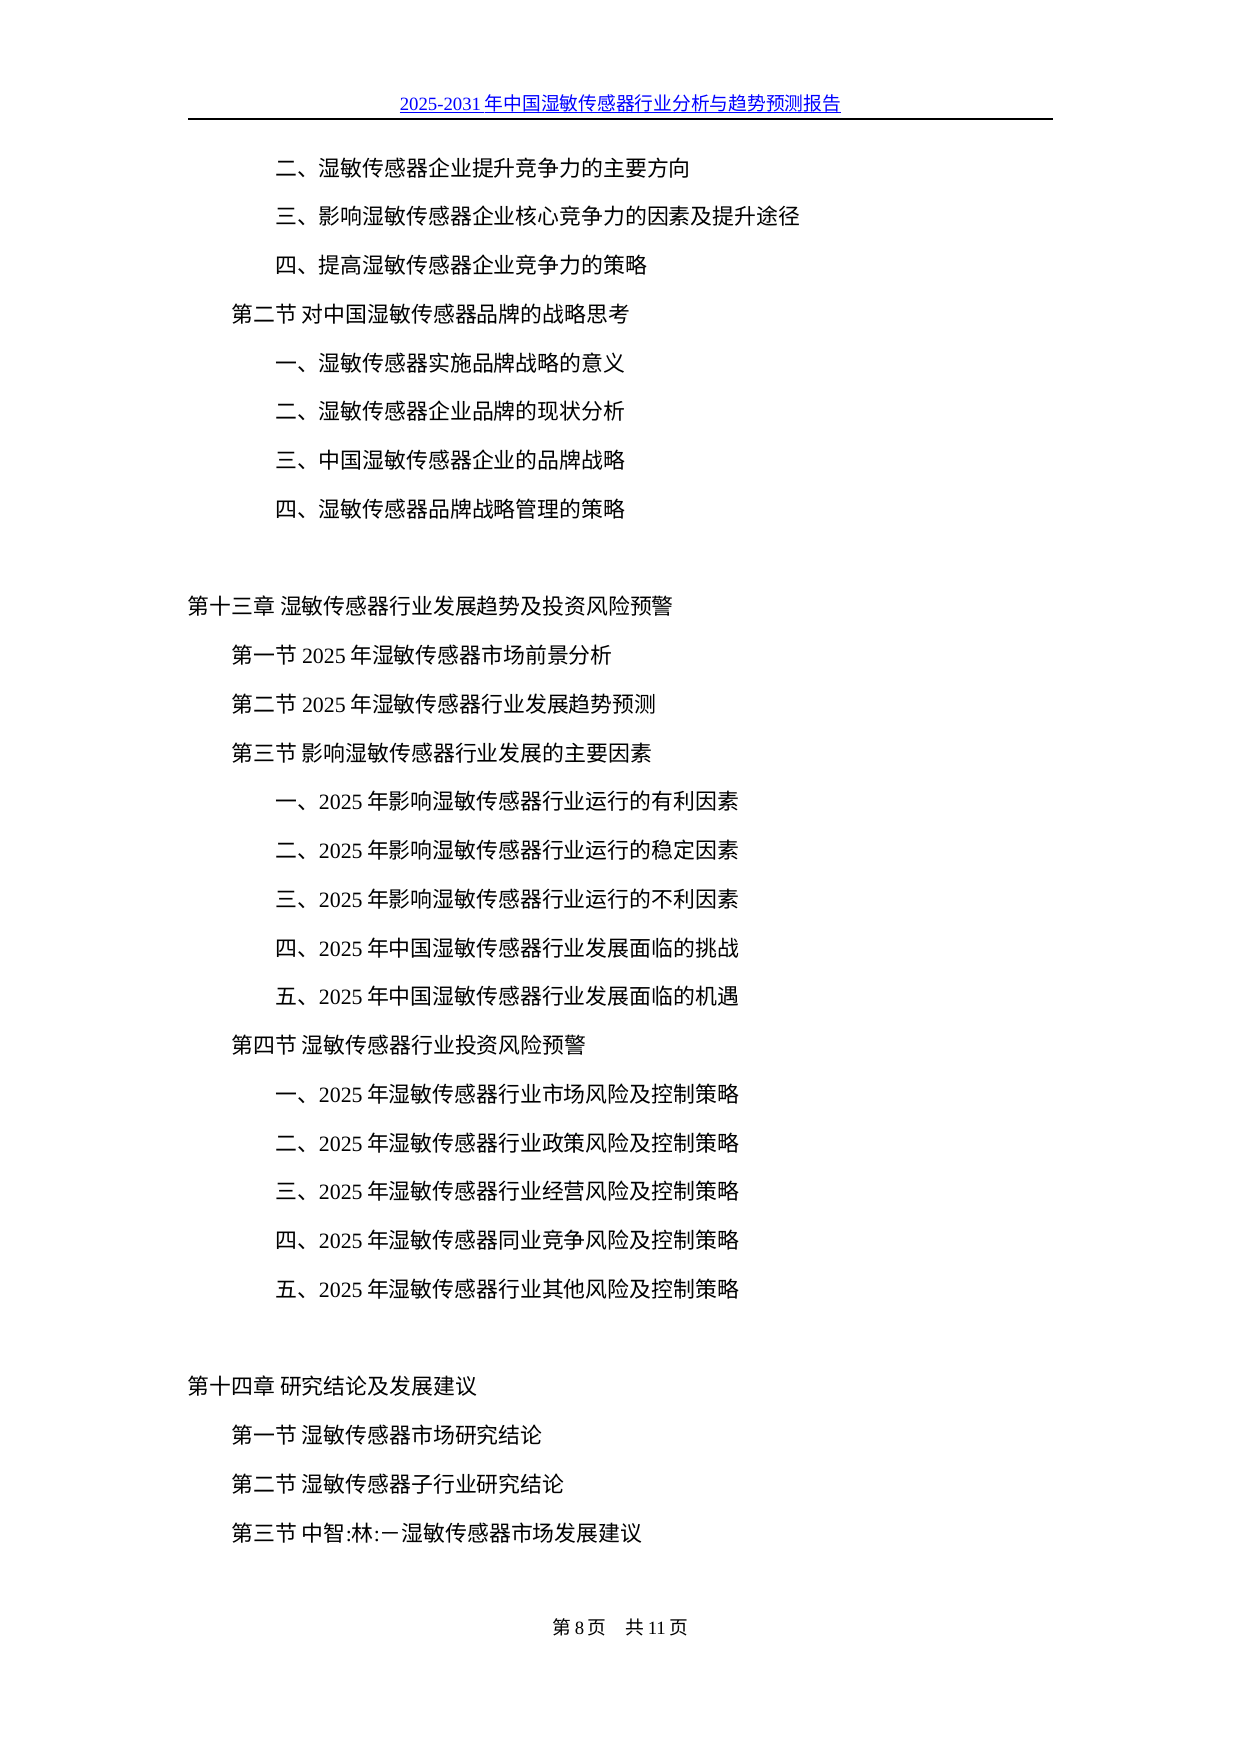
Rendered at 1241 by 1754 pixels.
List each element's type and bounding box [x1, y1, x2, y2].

text [187, 150, 1053, 1548]
